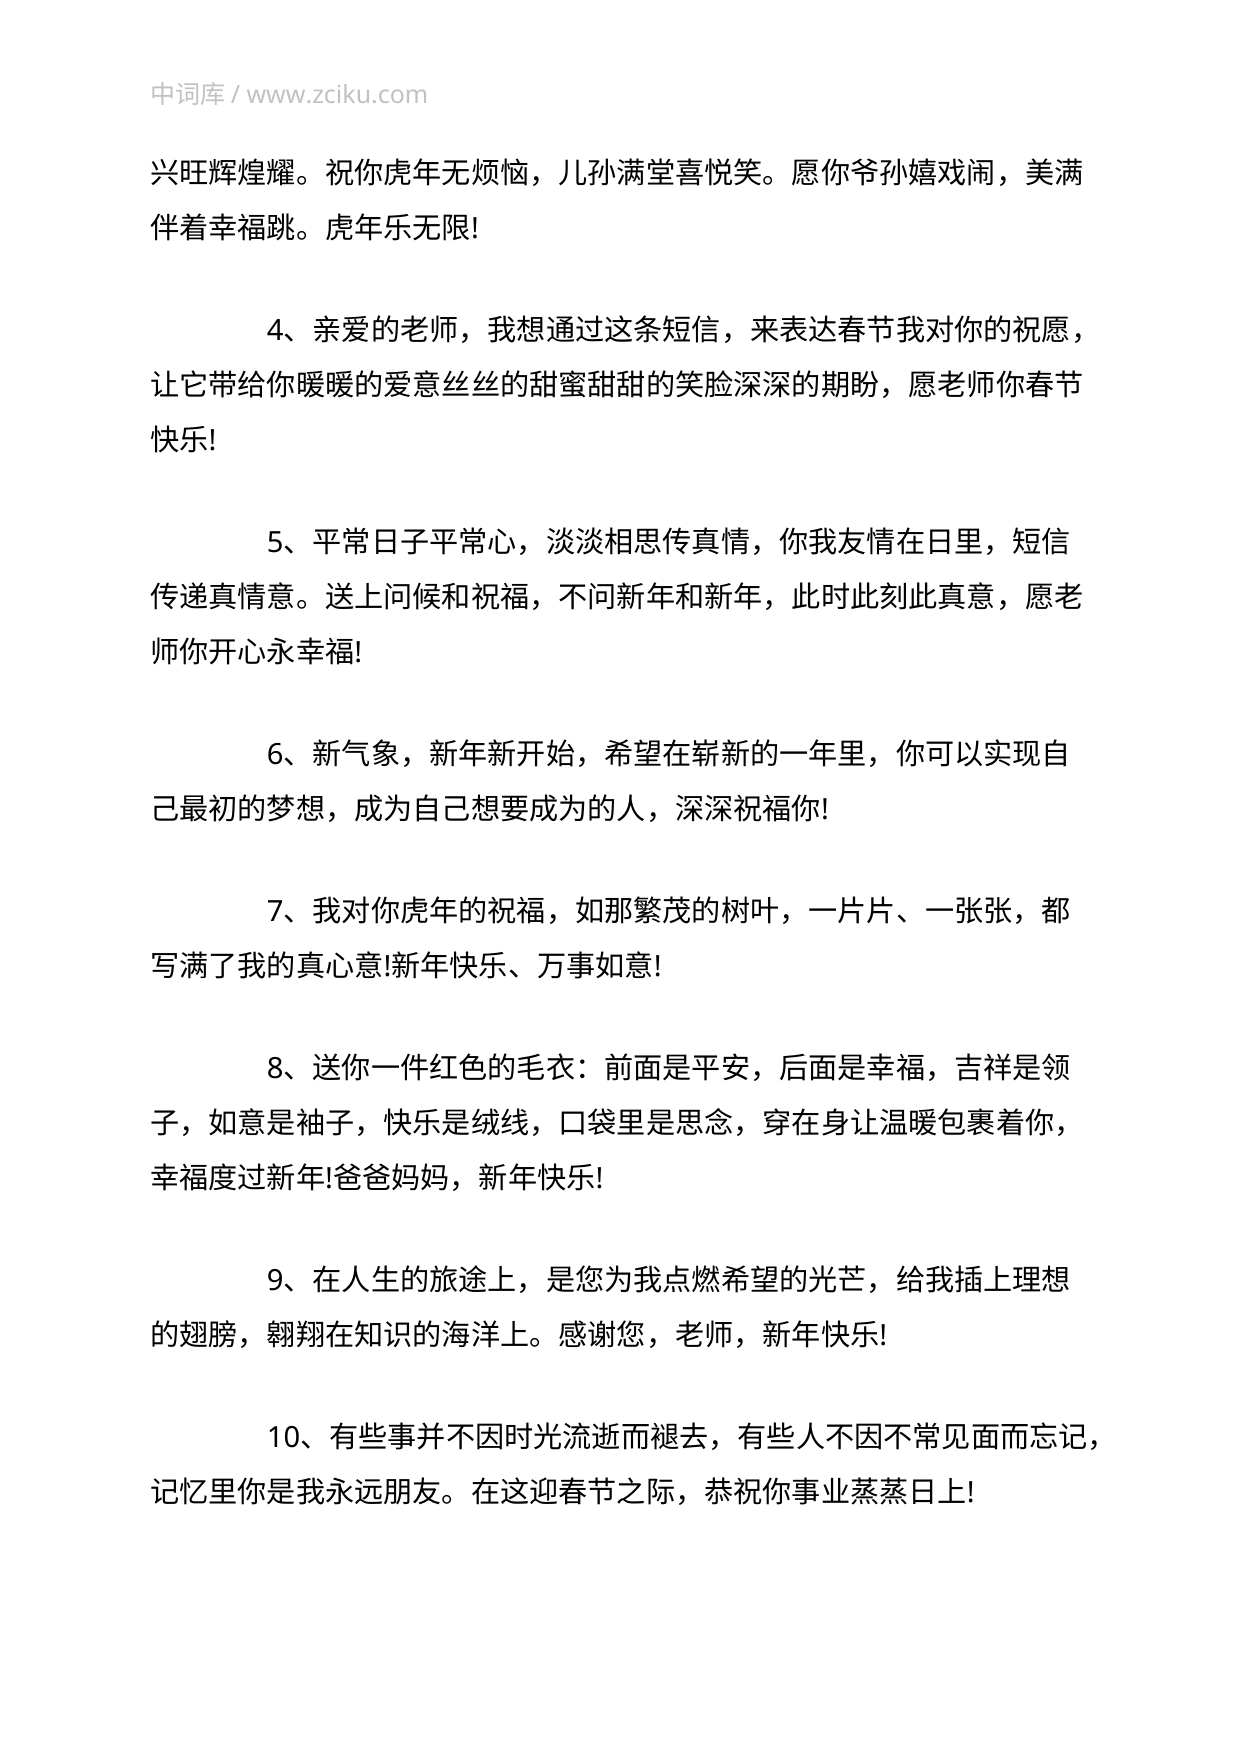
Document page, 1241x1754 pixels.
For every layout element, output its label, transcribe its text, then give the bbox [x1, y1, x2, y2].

text 10、有些事并不因时光流逝而褪去，有些人不因不常见面而忘记，记忆里你是我永远朋友。在这迎春节之际，恭祝你事业蒸蒸日上! [150, 1413, 1090, 1511]
text 5、平常日子平常心，淡淡相思传真情，你我友情在日里，短信传递真情意。送上问候和祝福，不问新年和新年，此时此刻此真意，愿老师你开心永幸福! [150, 519, 1090, 671]
text 7、我对你虎年的祝福，如那繁茂的树叶，一片片、一张张，都写满了我的真心意!新年快乐、万事如意! [150, 888, 1090, 985]
text 9、在人生的旅途上，是您为我点燃希望的光芒，给我插上理想的翅膀，翱翔在知识的海洋上。感谢您，老师，新年快乐! [150, 1256, 1090, 1354]
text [150, 150, 1090, 247]
text 4、亲爱的老师，我想通过这条短信，来表达春节我对你的祝愿，让它带给你暖暖的爱意丝丝的甜蜜甜甜的笑脸深深的期盼，愿老师你春节快乐! [150, 307, 1090, 459]
text 8、送你一件红色的毛衣：前面是平安，后面是幸福，吉祥是领子，如意是袖子，快乐是绒线，口袋里是思念，穿在身让温暖包裹着你，幸福度过新年!爸爸妈妈，新年快乐! [150, 1044, 1090, 1197]
text 6、新气象，新年新开始，希望在崭新的一年里，你可以实现自己最初的梦想，成为自己想要成为的人，深深祝福你! [150, 731, 1090, 828]
